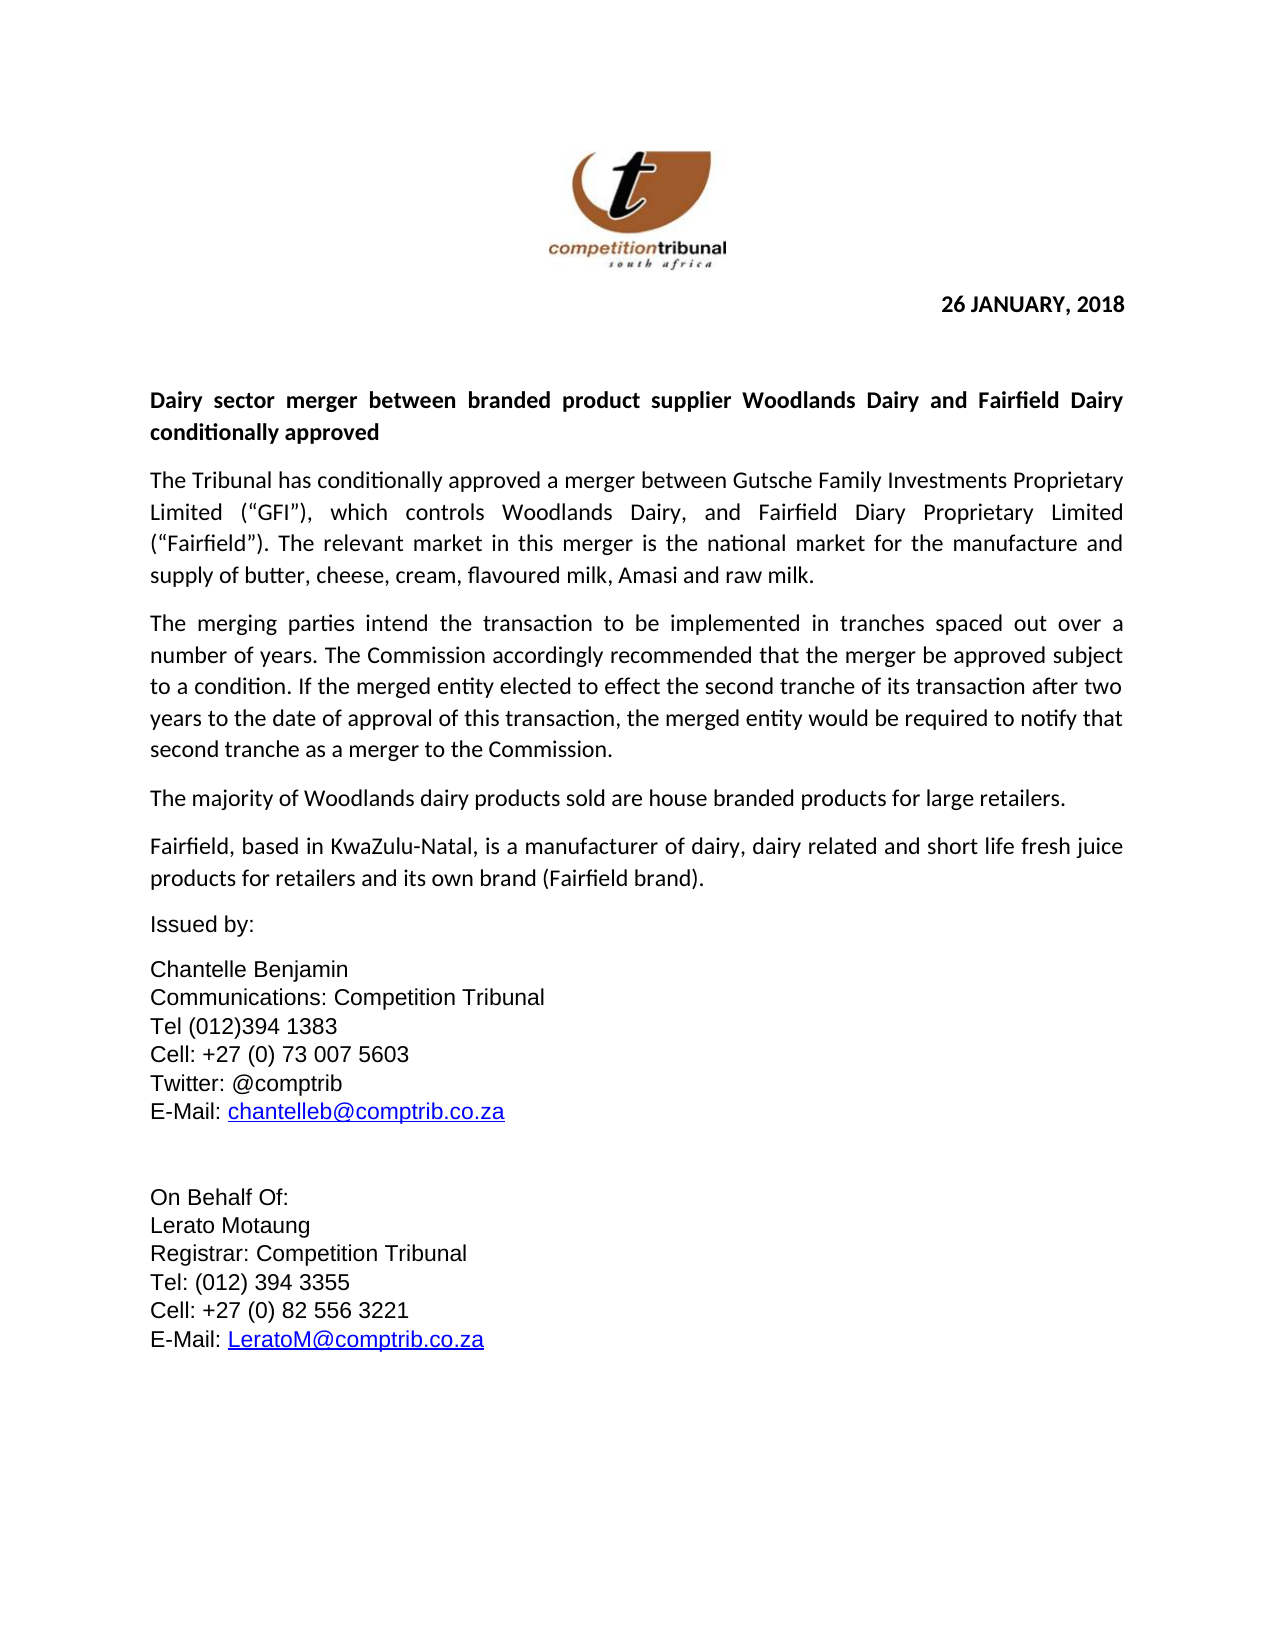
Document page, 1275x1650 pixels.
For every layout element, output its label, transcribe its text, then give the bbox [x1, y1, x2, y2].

picture [548, 150, 727, 271]
text Cell: +27 (0) 73 007 5603 [150, 1041, 1078, 1068]
text Communications: Competition Tribunal [150, 984, 1078, 1011]
text Lerato Motaung [150, 1212, 1078, 1238]
text E-Mail: LeratoM@comptrib.co.za [150, 1326, 1078, 1352]
text Tel: (012) 394 3355 [150, 1269, 1078, 1295]
text The majority of Woodlands dairy products sold are house branded products for large retailers. [150, 783, 1125, 812]
text Cell: +27 (0) 82 556 3221 [150, 1297, 1078, 1323]
text E-Mail: chantelleb@comptrib.co.za [150, 1098, 1078, 1124]
text The merging parties intend the transaction to be implemented in tranches spaced out over a number of years. The Commission accordingly recommended that the merger be approved subject to a condition. If the merged entity elected to effect the second tranche of its transaction after two years to the date of approval of this transaction, the merged entity would be required to notify that second tranche as a merger to the Commission. [150, 608, 1125, 764]
text The Tribunal has conditionally approved a merger between Gutsche Family Investments Proprietary Limited (“GFI”), which controls Woodlands Dairy, and Fairfield Diary Proprietary Limited (“Fairfield”). The relevant market in this merger is the national market for the manufacture and supply of butter, cheese, cream, flavoured milk, Amasi and raw milk. [150, 465, 1125, 589]
text Issued by: [150, 911, 1125, 937]
text Fairfield, based in KwaZulu-Natal, is a manufacturer of dairy, dairy related and short life fresh juice products for retailers and its own brand (Fairfield brand). [150, 831, 1125, 892]
text Dairy sector merger between branded product supplier Woodlands Dairy and Fairfield Dairy conditionally approved [150, 386, 1125, 446]
text 26 JANUARY, 2018 [150, 289, 1125, 318]
text Registrar: Competition Tribunal [150, 1240, 1078, 1267]
text On Behalf Of: [150, 1183, 1078, 1210]
text Twitter: @comptrib [150, 1070, 1078, 1096]
text Tel (012)394 1383 [150, 1013, 1078, 1039]
text Chantelle Benjamin [150, 956, 1125, 982]
